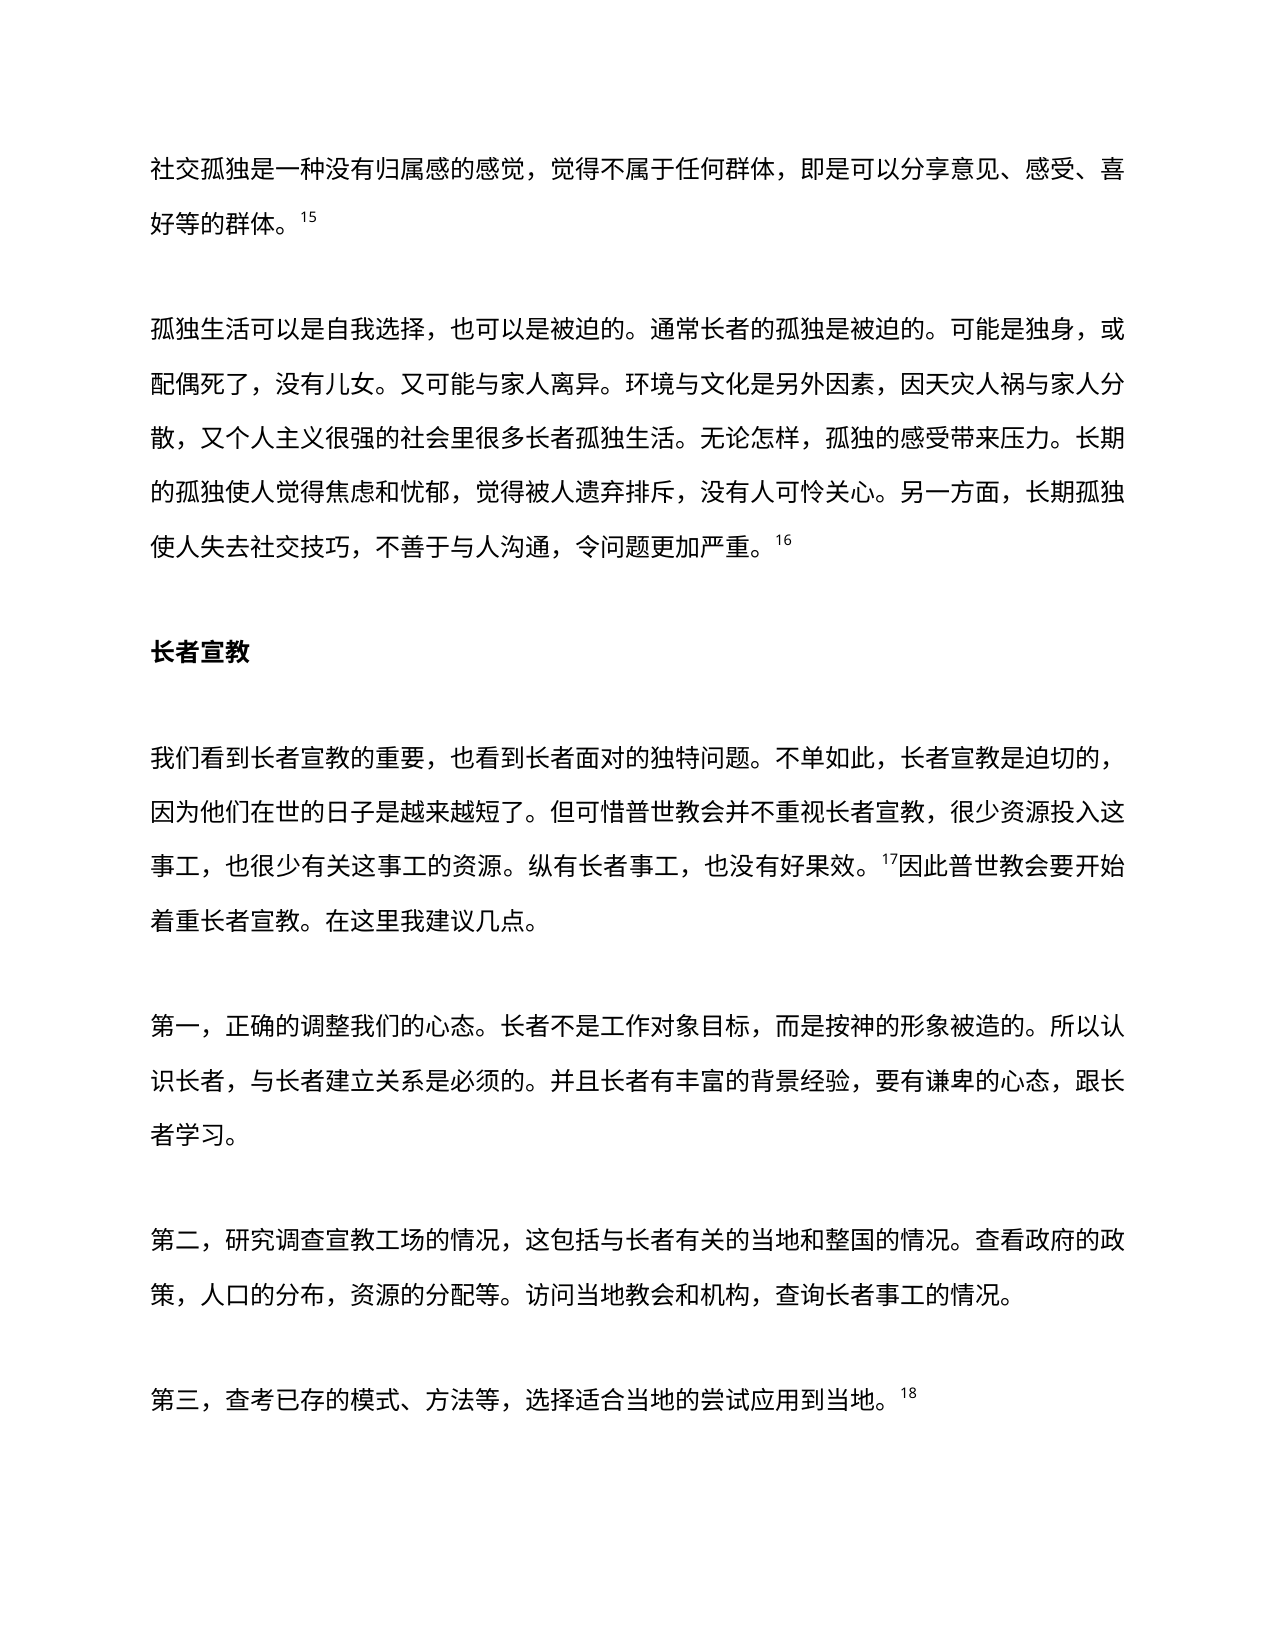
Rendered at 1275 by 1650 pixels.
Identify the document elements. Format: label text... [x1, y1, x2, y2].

text 第二，研究调查宣教工场的情况，这包括与长者有关的当地和整国的情况。查看政府的政策，人口的分布，资源的分配等。访问当地教会和机构，查询长者事工的情况。 [150, 1221, 1125, 1311]
text 孤独生活可以是自我选择，也可以是被迫的。通常长者的孤独是被迫的。可能是独身，或配偶死了，没有儿女。又可能与家人离异。环境与文化是另外因素，因天灾人祸与家人分散，又个人主义很强的社会里很多长者孤独生活。无论怎样，孤独的感受带来压力。长期的孤独使人觉得焦虑和忧郁，觉得被人遗弃排斥，没有人可怜关心。另一方面，长期孤独使人失去社交技巧，不善于与人沟通，令问题更加严重。 [150, 310, 1125, 563]
text 第三，查考已存的模式、方法等，选择适合当地的尝试应用到当地。 [150, 1381, 1125, 1417]
text 我们看到长者宣教的重要，也看到长者面对的独特问题。不单如此，长者宣教是迫切的，因为他们在世的日子是越来越短了。但可惜普世教会并不重视长者宣教，很少资源投入这事工，也很少有关这事工的资源。纵有长者事工，也没有好果效。因此普世教会要开始着重长者宣教。在这里我建议几点。 [150, 738, 1125, 937]
text 社交孤独是一种没有归属感的感觉，觉得不属于任何群体，即是可以分享意见、感受、喜好等的群体。 [150, 150, 1125, 241]
text 长者宣教 [150, 633, 1125, 669]
text 第一，正确的调整我们的心态。长者不是工作对象目标，而是按神的形象被造的。所以认识长者，与长者建立关系是必须的。并且长者有丰富的背景经验，要有谦卑的心态，跟长者学习。 [150, 1007, 1125, 1152]
